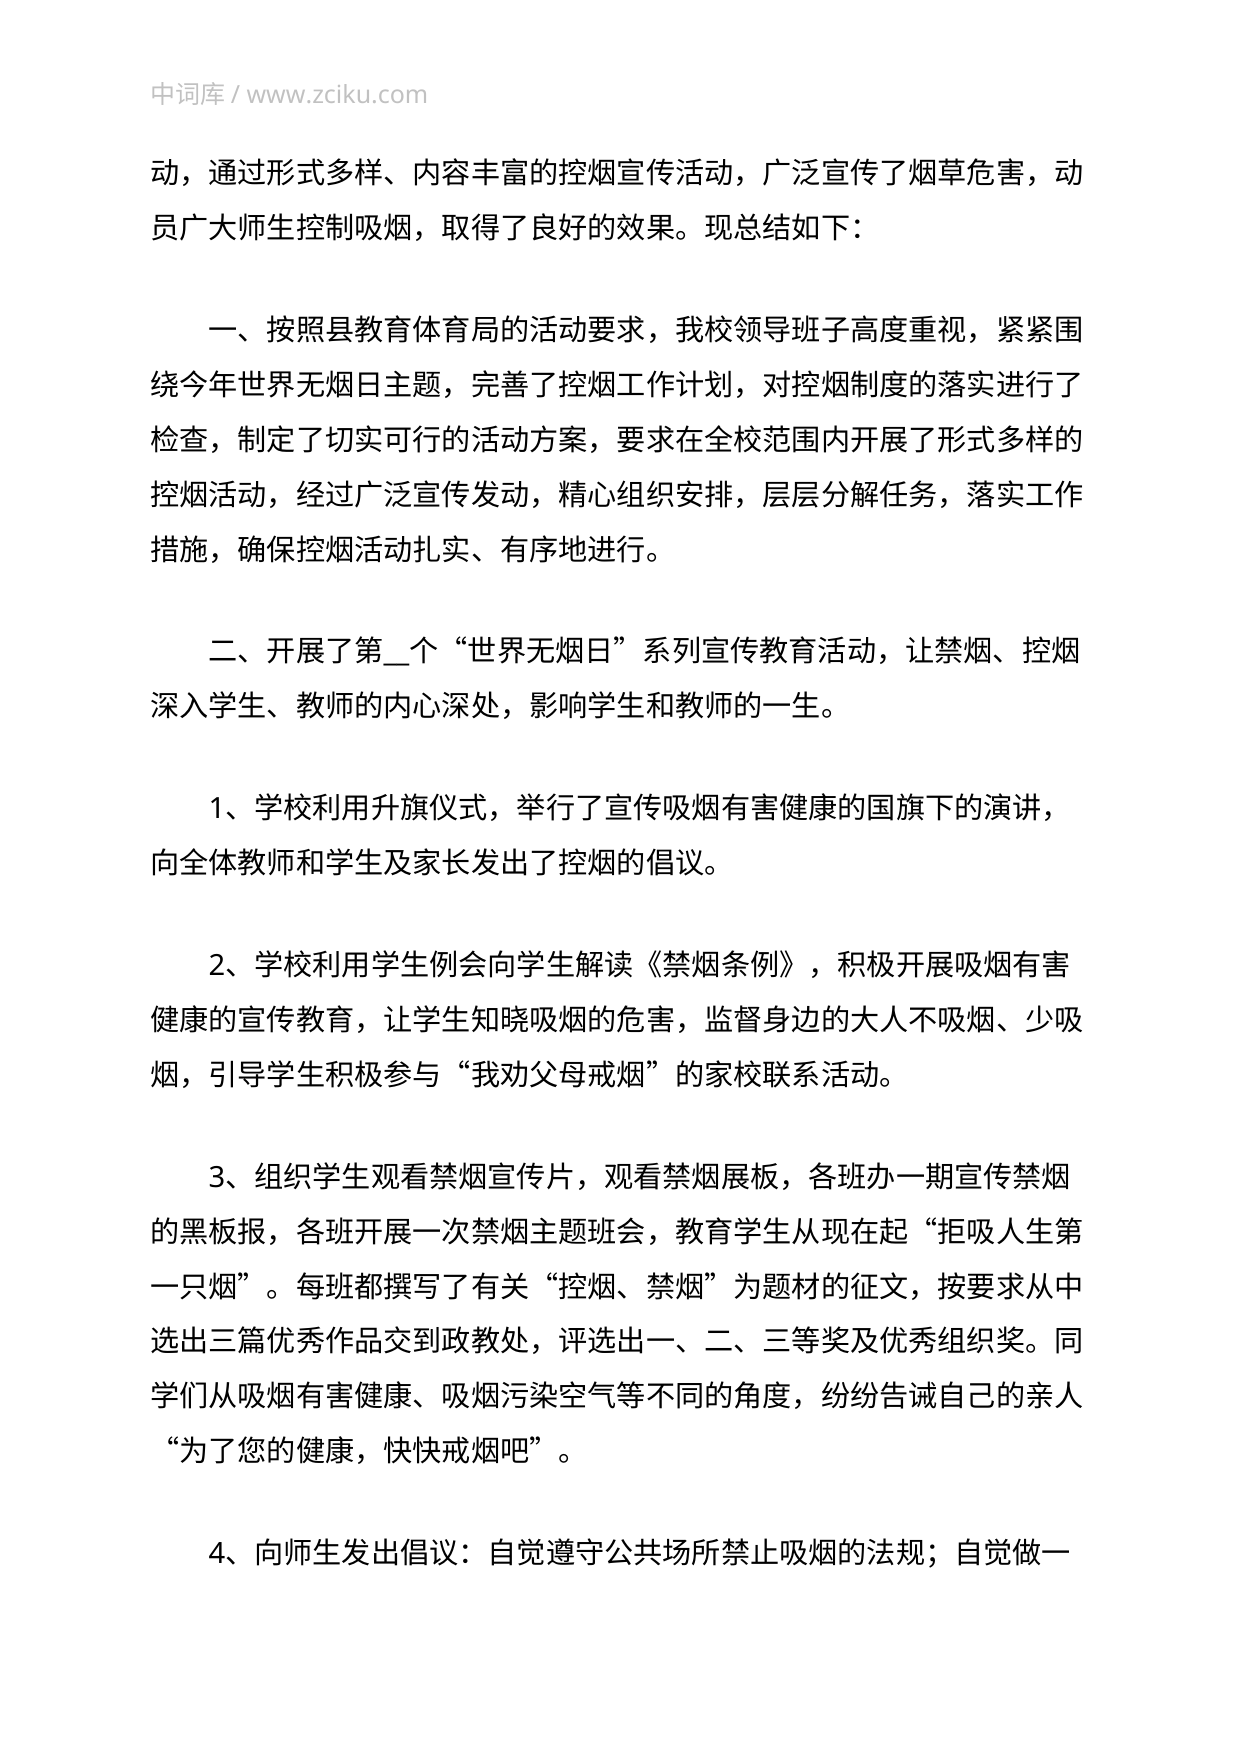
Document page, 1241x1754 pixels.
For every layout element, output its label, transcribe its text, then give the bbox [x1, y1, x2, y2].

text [150, 1529, 1090, 1572]
text 二、开展了第__个“世界无烟日”系列宣传教育活动，让禁烟、控烟深入学生、教师的内心深处，影响学生和教师的一生。 [150, 628, 1090, 725]
text 1、学校利用升旗仪式，举行了宣传吸烟有害健康的国旗下的演讲，向全体教师和学生及家长发出了控烟的倡议。 [150, 785, 1090, 882]
text 3、组织学生观看禁烟宣传片，观看禁烟展板，各班办一期宣传禁烟的黑板报，各班开展一次禁烟主题班会，教育学生从现在起“拒吸人生第一只烟”。每班都撰写了有关“控烟、禁烟”为题材的征文，按要求从中选出三篇优秀作品交到政教处，评选出一、二、三等奖及优秀组织奖。同学们从吸烟有害健康、吸烟污染空气等不同的角度，纷纷告诫自己的亲人“为了您的健康，快快戒烟吧”。 [150, 1153, 1090, 1470]
text 2、学校利用学生例会向学生解读《禁烟条例》，积极开展吸烟有害健康的宣传教育，让学生知晓吸烟的危害，监督身边的大人不吸烟、少吸烟，引导学生积极参与“我劝父母戒烟”的家校联系活动。 [150, 942, 1090, 1094]
text 一、按照县教育体育局的活动要求，我校领导班子高度重视，紧紧围绕今年世界无烟日主题，完善了控烟工作计划，对控烟制度的落实进行了检查，制定了切实可行的活动方案，要求在全校范围内开展了形式多样的控烟活动，经过广泛宣传发动，精心组织安排，层层分解任务，落实工作措施，确保控烟活动扎实、有序地进行。 [150, 307, 1090, 568]
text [150, 150, 1090, 247]
